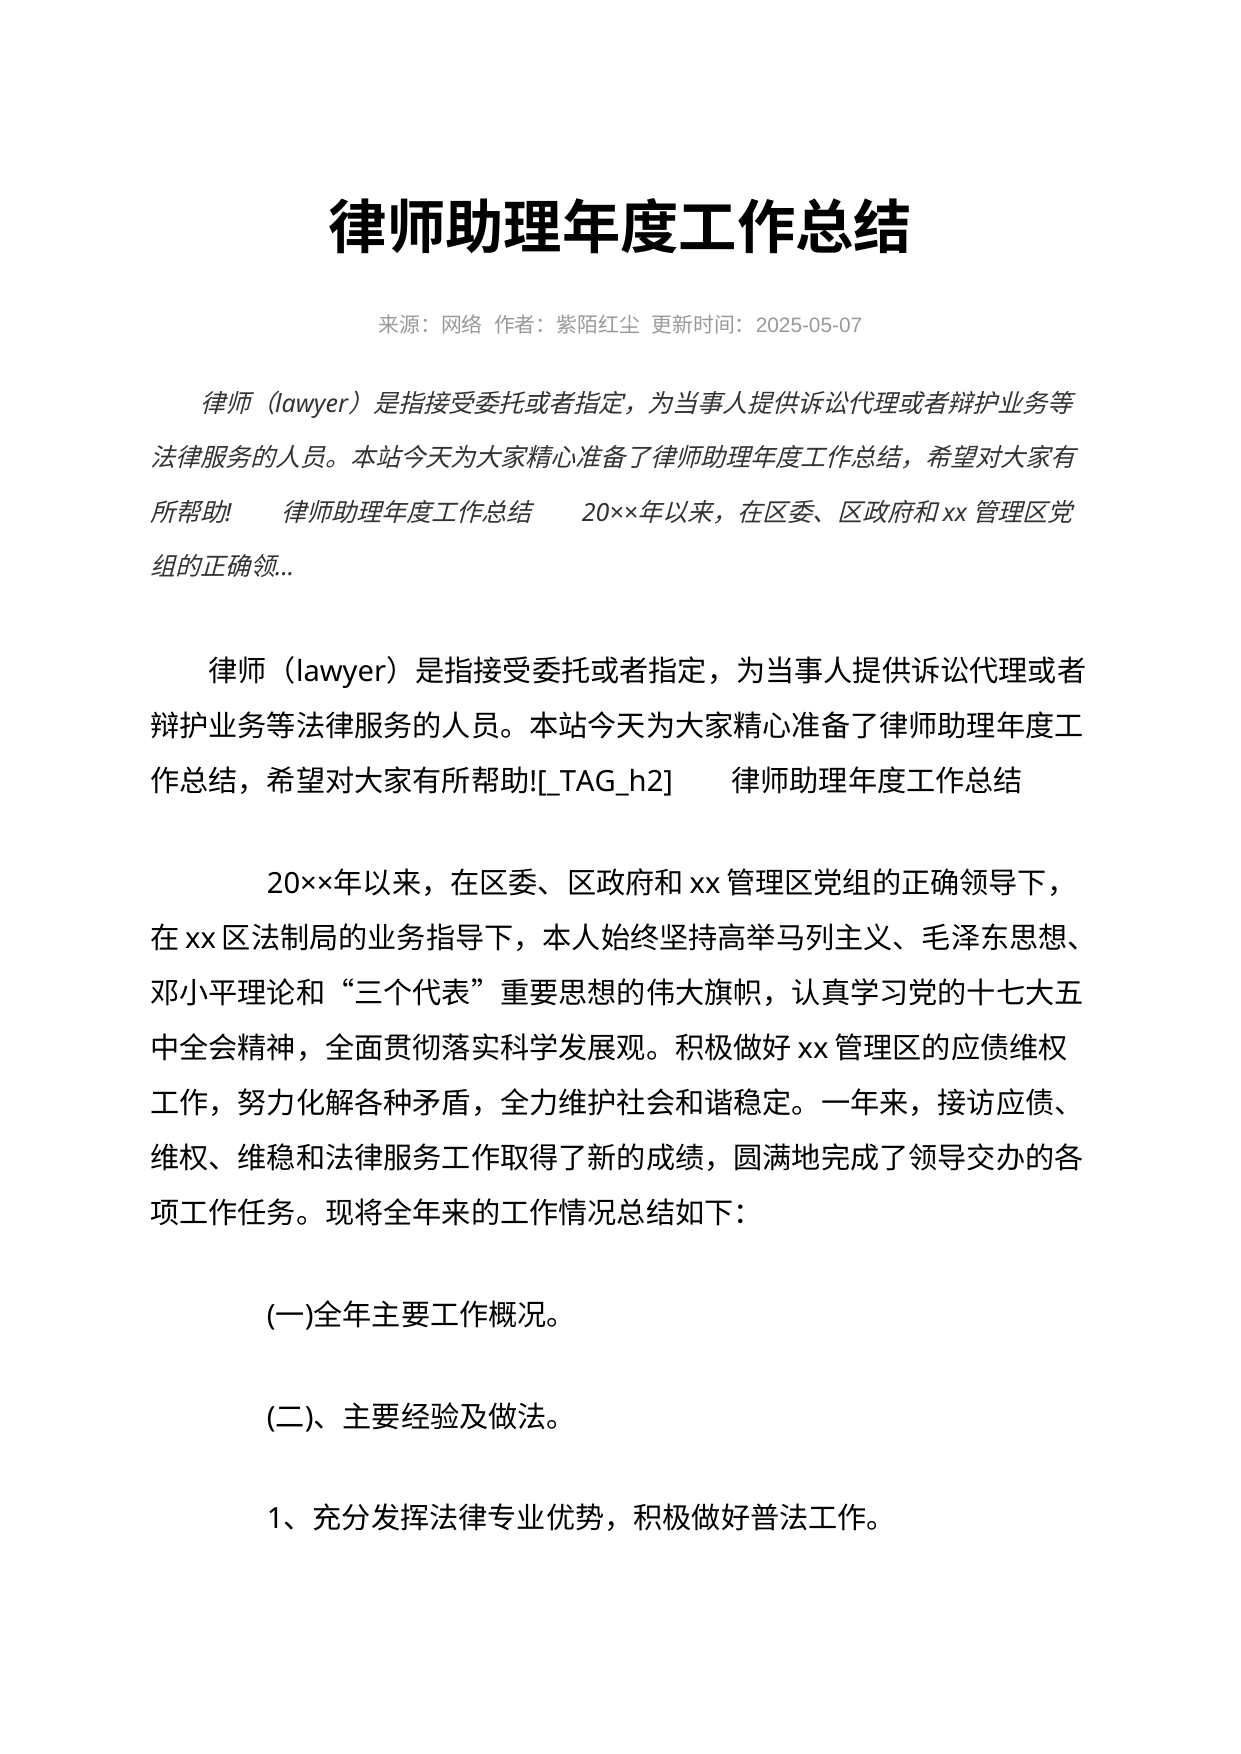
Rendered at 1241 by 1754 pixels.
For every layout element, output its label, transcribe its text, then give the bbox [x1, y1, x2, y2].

text 来源：网络 作者：紫陌红尘 更新时间：2025-05-07 [150, 313, 1090, 337]
text 1、充分发挥法律专业优势，积极做好普法工作。 [150, 1495, 1090, 1537]
text (二)、主要经验及做法。 [150, 1393, 1090, 1436]
subtitle 律师助理年度工作总结 [150, 181, 1090, 266]
text 律师（lawyer）是指接受委托或者指定，为当事人提供诉讼代理或者辩护业务等法律服务的人员。本站今天为大家精心准备了律师助理年度工作总结，希望对大家有所帮助![_TAG_h2] 律师助理年度工作总结 [150, 648, 1090, 800]
text 律师（lawyer）是指接受委托或者指定，为当事人提供诉讼代理或者辩护业务等法律服务的人员。本站今天为大家精心准备了律师助理年度工作总结，希望对大家有所帮助! 律师助理年度工作总结 20××年以来，在区委、区政府和xx管理区党组的正确领... [150, 383, 1090, 583]
text 20××年以来，在区委、区政府和xx管理区党组的正确领导下，在xx区法制局的业务指导下，本人始终坚持高举马列主义、毛泽东思想、邓小平理论和“三个代表”重要思想的伟大旗帜，认真学习党的十七大五中全会精神，全面贯彻落实科学发展观。积极做好xx管理区的应债维权工作，努力化解各种矛盾，全力维护社会和谐稳定。一年来，接访应债、维权、维稳和法律服务工作取得了新的成绩，圆满地完成了领导交办的各项工作任务。现将全年来的工作情况总结如下： [150, 860, 1090, 1232]
text (一)全年主要工作概况。 [150, 1291, 1090, 1333]
